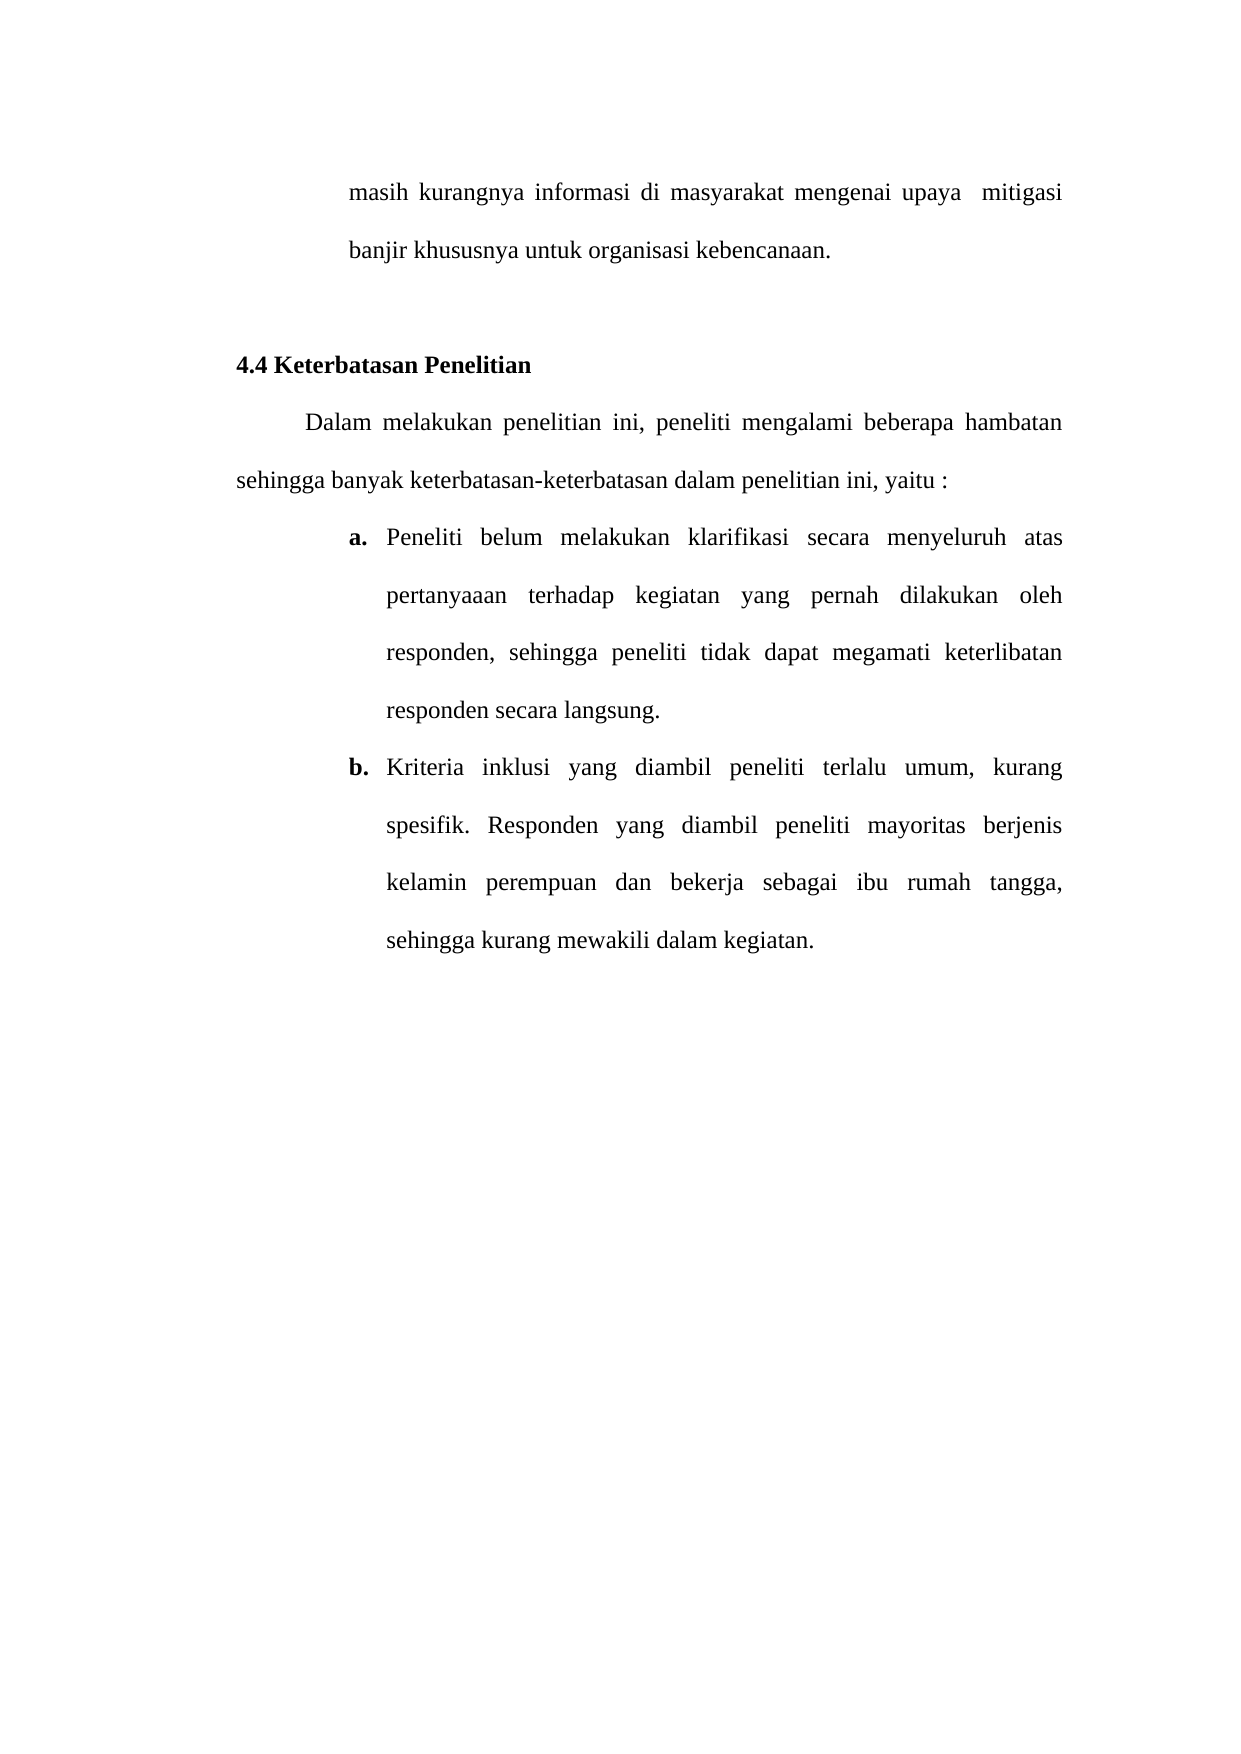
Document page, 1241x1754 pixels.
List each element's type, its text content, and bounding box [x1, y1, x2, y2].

list Keterbatasan Penelitian [236, 350, 1063, 378]
text Dalam melakukan penelitian ini, peneliti mengalami beberapa hambatan sehingga banyak keterbatasan-keterbatasan dalam penelitian ini, yaitu : [236, 407, 1063, 493]
list Kriteria inklusi yang diambil peneliti terlalu umum, kurang spesifik. Responden yang diambil peneliti mayoritas berjenis kelamin perempuan dan bekerja sebagai ibu rumah tangga, sehingga kurang mewakili dalam kegiatan. [349, 752, 1063, 953]
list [349, 177, 1063, 263]
list Peneliti belum melakukan klarifikasi secara menyeluruh atas pertanyaaan terhadap kegiatan yang pernah dilakukan oleh responden, sehingga peneliti tidak dapat megamati keterlibatan responden secara langsung. [349, 522, 1063, 723]
